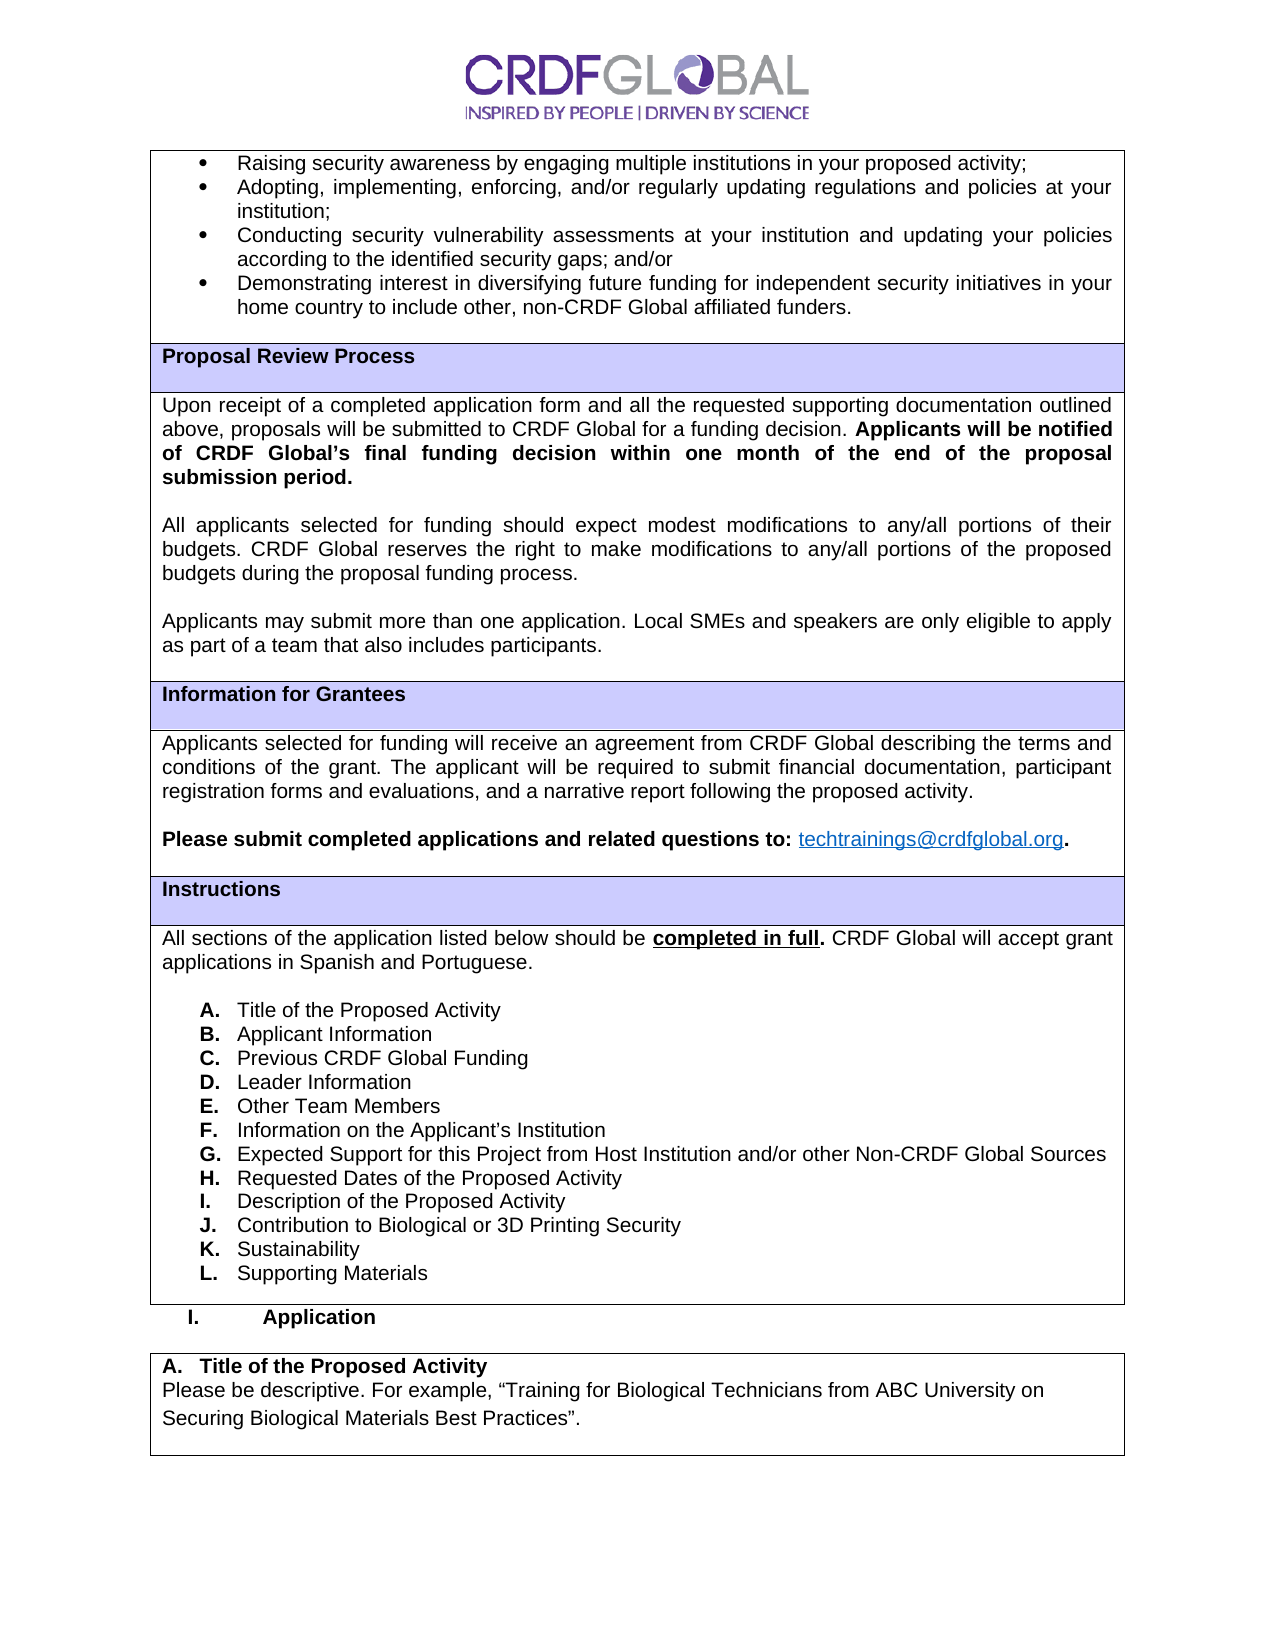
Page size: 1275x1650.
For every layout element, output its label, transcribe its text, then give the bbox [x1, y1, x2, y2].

table_cell Proposal Review Process [151, 344, 1124, 392]
table_cell Upon receipt of a completed application form and all the requested supporting documentation outlined above, proposals will be submitted to CRDF Global for a funding decision. Applicants will be notified of CRDF Global’s final funding decision within one month of the end of the proposal submission period. All applicants selected for funding should expect modest modifications to any/all portions of their budgets. CRDF Global reserves the right to make modifications to any/all portions of the proposed budgets during the proposal funding process. Applicants may submit more than one application. Local SMEs and speakers are only eligible to apply as part of a team that also includes participants. [151, 393, 1124, 681]
table_cell All sections of the application listed below should be completed in full. CRDF Global will accept grant applications in Spanish and Portuguese. Title of the Proposed Activity Applicant Information Previous CRDF Global Funding Leader Information Other Team Members Information on the Applicant’s Institution Expected Support for this Project from Host Institution and/or other Non-CRDF Global Sources Requested Dates of the Proposed Activity Description of the Proposed Activity Contribution to Biological or 3D Printing Security Sustainability Supporting Materials [151, 926, 1124, 1304]
table_cell Applicants selected for funding will receive an agreement from CRDF Global describing the terms and conditions of the grant. The applicant will be required to submit financial documentation, participant registration forms and evaluations, and a narrative report following the proposed activity. Please submit completed applications and related questions to: techtrainings@crdfglobal.org. [151, 731, 1124, 876]
list Application [187, 1305, 1125, 1329]
picture [464, 54, 809, 120]
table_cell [151, 151, 1124, 343]
table_cell Instructions [151, 877, 1124, 925]
table_header Title of the Proposed Activity Please be descriptive. For example, “Training for Biological Technicians from ABC University on Securing Biological Materials Best Practices”. [151, 1354, 1124, 1454]
table_cell Information for Grantees [151, 682, 1124, 729]
